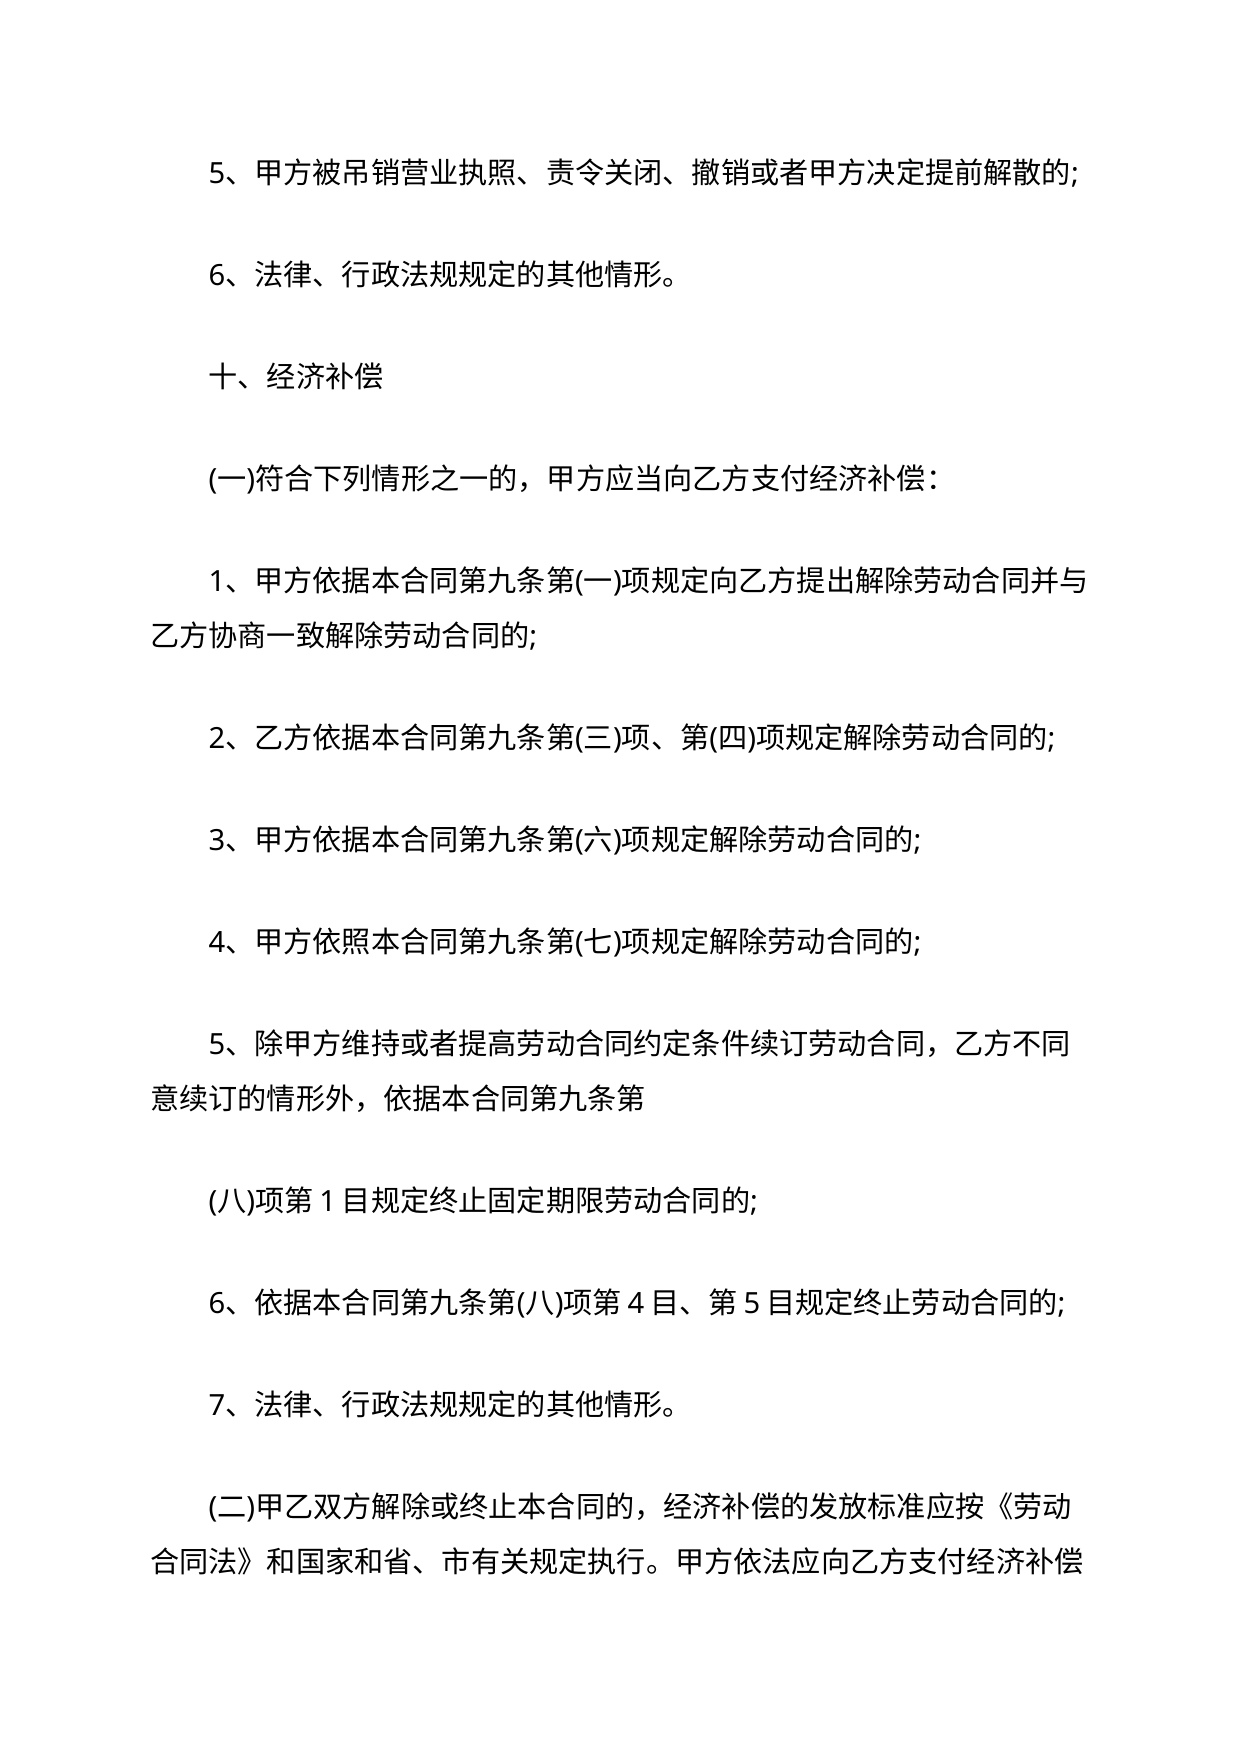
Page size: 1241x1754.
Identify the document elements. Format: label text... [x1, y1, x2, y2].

text (八)项第1目规定终止固定期限劳动合同的; [150, 1177, 1090, 1220]
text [150, 1483, 1090, 1581]
text 2、乙方依据本合同第九条第(三)项、第(四)项规定解除劳动合同的; [150, 715, 1090, 757]
text (一)符合下列情形之一的，甲方应当向乙方支付经济补偿： [150, 456, 1090, 498]
text 4、甲方依照本合同第九条第(七)项规定解除劳动合同的; [150, 919, 1090, 961]
text 十、经济补偿 [150, 354, 1090, 396]
text 6、依据本合同第九条第(八)项第4目、第5目规定终止劳动合同的; [150, 1279, 1090, 1322]
text 6、法律、行政法规规定的其他情形。 [150, 252, 1090, 294]
text 5、甲方被吊销营业执照、责令关闭、撤销或者甲方决定提前解散的; [150, 150, 1090, 192]
text 5、除甲方维持或者提高劳动合同约定条件续订劳动合同，乙方不同意续订的情形外，依据本合同第九条第 [150, 1021, 1090, 1118]
text 7、法律、行政法规规定的其他情形。 [150, 1381, 1090, 1424]
text 3、甲方依据本合同第九条第(六)项规定解除劳动合同的; [150, 817, 1090, 859]
text 1、甲方依据本合同第九条第(一)项规定向乙方提出解除劳动合同并与乙方协商一致解除劳动合同的; [150, 558, 1090, 655]
